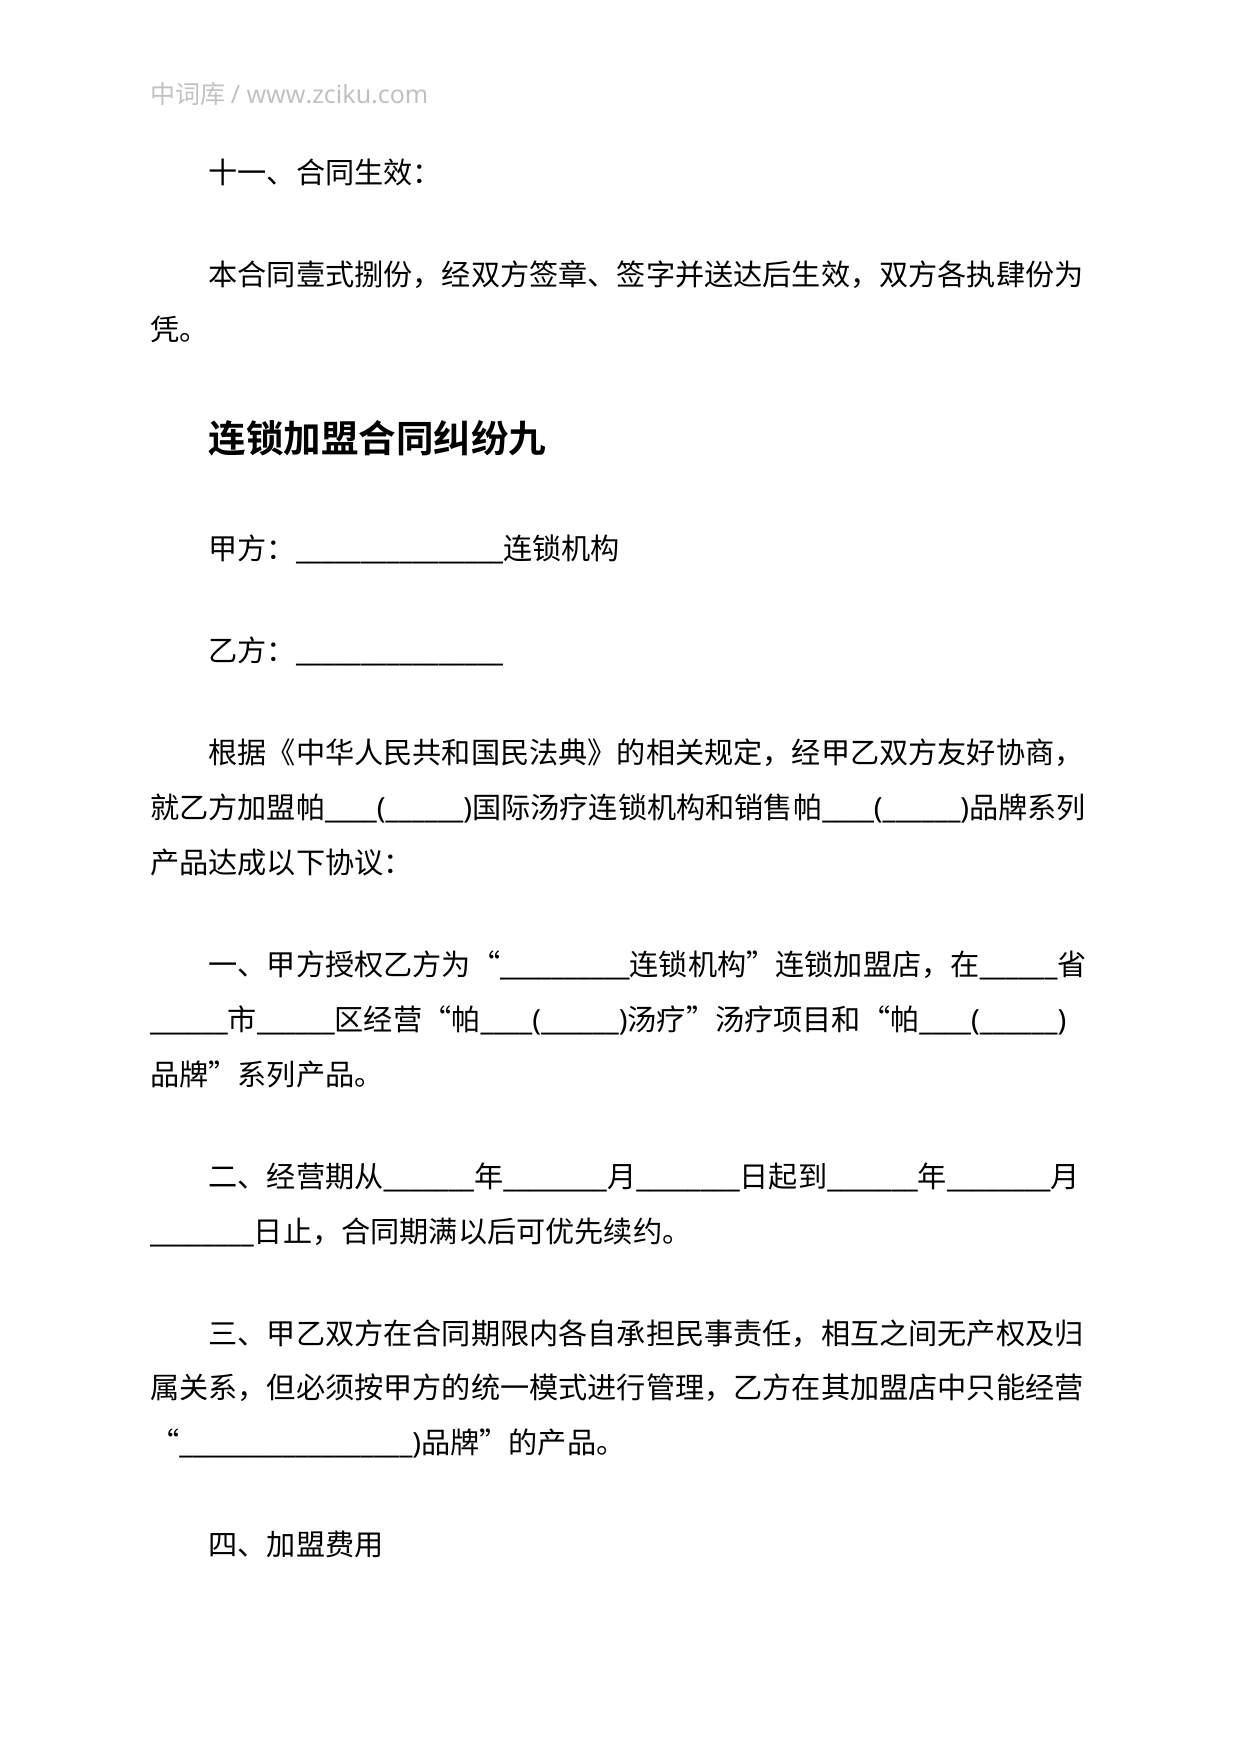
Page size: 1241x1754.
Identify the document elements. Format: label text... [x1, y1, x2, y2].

text 根据《中华人民共和国民法典》的相关规定，经甲乙双方友好协商，就乙方加盟帕____(______)国际汤疗连锁机构和销售帕____(______)品牌系列产品达成以下协议： [150, 730, 1090, 882]
text 十一、合同生效： [150, 150, 1090, 192]
text 本合同壹式捌份，经双方签章、签字并送达后生效，双方各执肆份为凭。 [150, 252, 1090, 349]
text 乙方：________________ [150, 628, 1090, 670]
text 甲方：________________连锁机构 [150, 526, 1090, 568]
text 二、经营期从_______年________月________日起到_______年________月________日止，合同期满以后可优先续约。 [150, 1153, 1090, 1251]
text 四、加盟费用 [150, 1522, 1090, 1564]
text 一、甲方授权乙方为“__________连锁机构”连锁加盟店，在______省______市______区经营“帕____(______)汤疗”汤疗项目和“帕____(______)品牌”系列产品。 [150, 941, 1090, 1094]
text 三、甲乙双方在合同期限内各自承担民事责任，相互之间无产权及归属关系，但必须按甲方的统一模式进行管理，乙方在其加盟店中只能经营“__________________)品牌”的产品。 [150, 1310, 1090, 1462]
text 连锁加盟合同纠纷九 [150, 408, 1090, 463]
